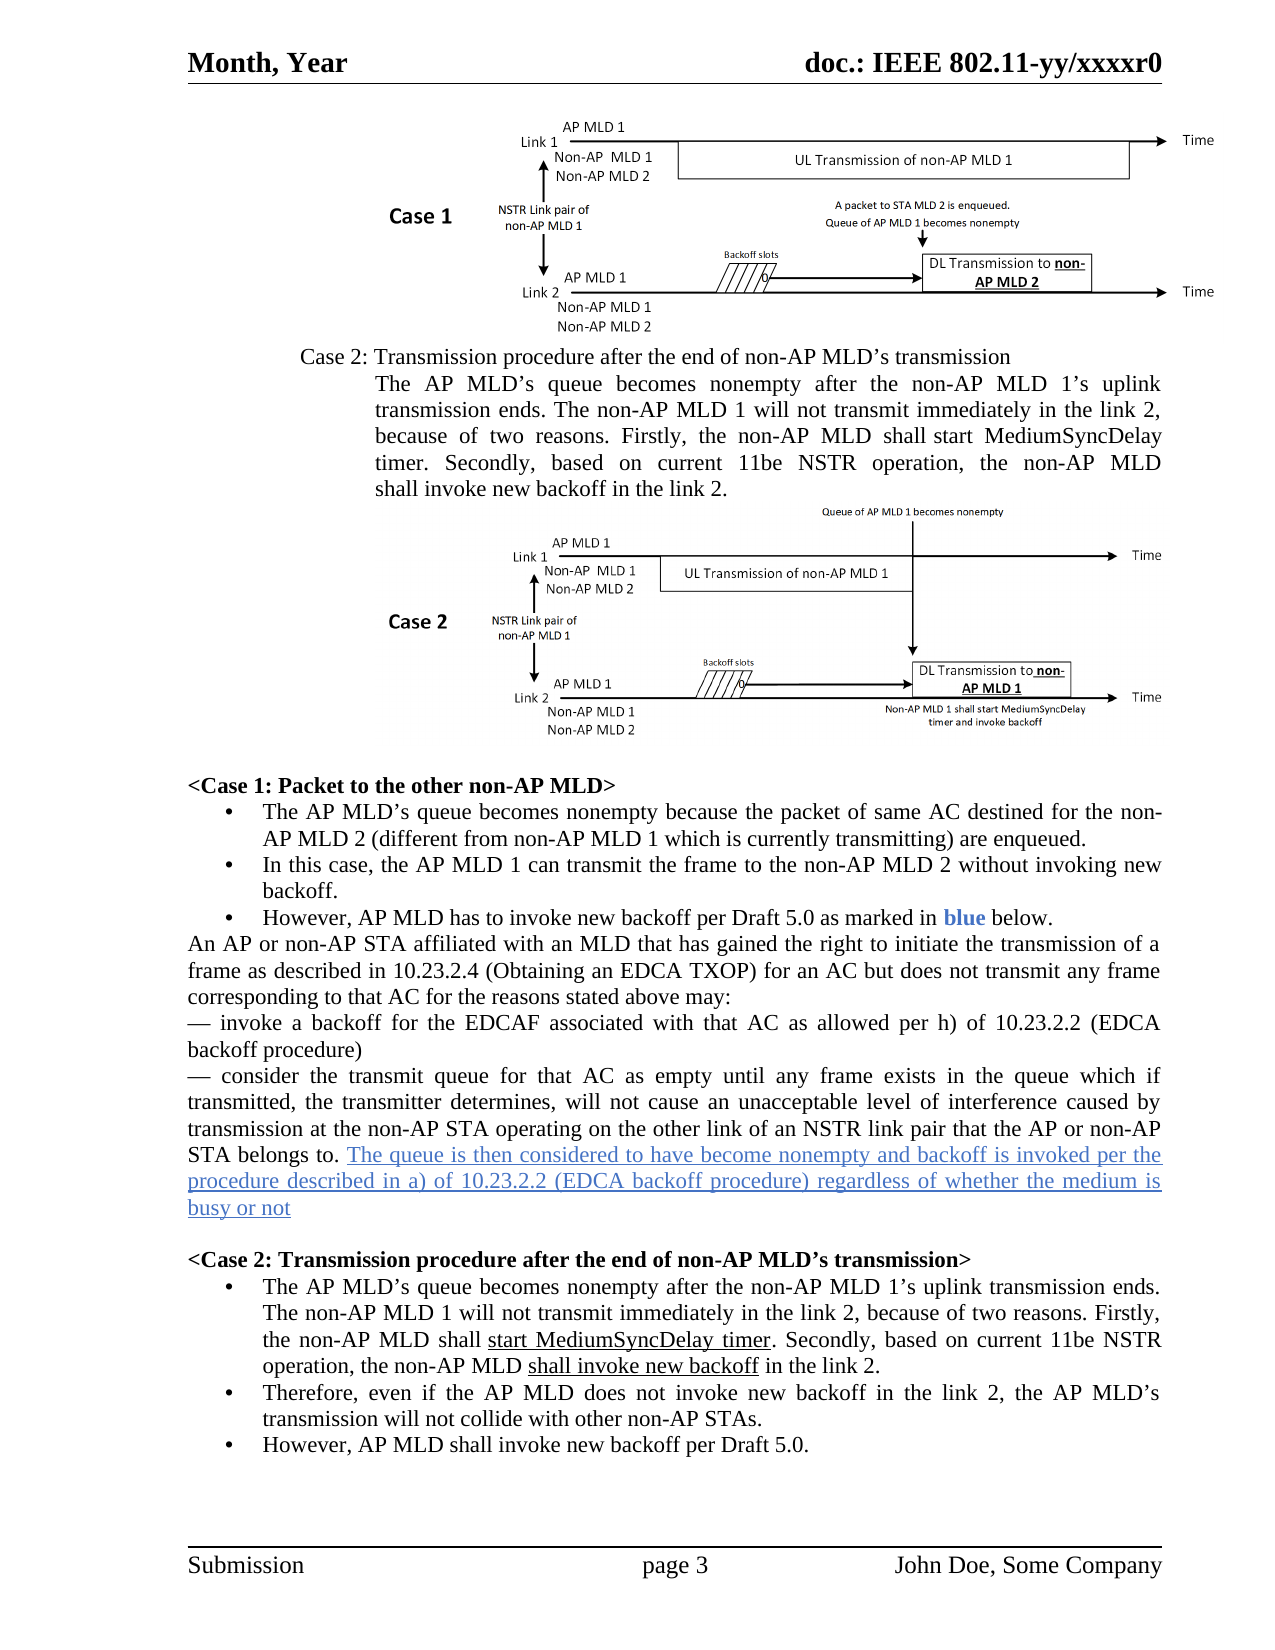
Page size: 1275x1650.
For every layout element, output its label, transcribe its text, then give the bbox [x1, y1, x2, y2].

list However, AP MLD shall invoke new backoff per Draft 5.0. [225, 1431, 1162, 1458]
list The AP MLD’s queue becomes nonempty after the non-AP MLD 1’s uplink transmission ends. The non-AP MLD 1 will not transmit immediately in the link 2, because of two reasons. Firstly, the non-AP MLD shall start MediumSyncDelay timer. Secondly, based on current 11be NSTR operation, the non-AP MLD shall invoke new backoff in the link 2. [225, 1273, 1162, 1378]
text <Case 2: Transmission procedure after the end of non-AP MLD’s transmission> [187, 1247, 1162, 1273]
picture [375, 501, 1171, 746]
text Case 2: Transmission procedure after the end of non-AP MLD’s transmission [300, 343, 1162, 370]
list The AP MLD’s queue becomes nonempty because the packet of same AC destined for the non-AP MLD 2 (different from non-AP MLD 1 which is currently transmitting) are enqueued. [225, 798, 1162, 851]
picture [375, 112, 1224, 344]
list Therefore, even if the AP MLD does not invoke new backoff in the link 2, the AP MLD’s transmission will not collide with other non-AP STAs. [225, 1378, 1162, 1431]
text An AP or non-AP STA affiliated with an MLD that has gained the right to initiate the transmission of a frame as described in 10.23.2.4 (Obtaining an EDCA TXOP) for an AC but does not transmit any frame corresponding to that AC for the reasons stated above may: [187, 930, 1162, 1009]
list In this case, the AP MLD 1 can transmit the frame to the non-AP MLD 2 without invoking new backoff. [225, 851, 1162, 904]
list However, AP MLD has to invoke new backoff per Draft 5.0 as marked in blue below. [225, 904, 1162, 930]
text The AP MLD’s queue becomes nonempty after the non-AP MLD 1’s uplink transmission ends. The non-AP MLD 1 will not transmit immediately in the link 2, because of two reasons. Firstly, the non-AP MLD shall start MediumSyncDelay timer. Secondly, based on current 11be NSTR operation, the non-AP MLD shall invoke new backoff in the link 2. [375, 370, 1162, 501]
text — consider the transmit queue for that AC as empty until any frame exists in the queue which if transmitted, the transmitter determines, will not cause an unacceptable level of interference caused by transmission at the non-AP STA operating on the other link of an NSTR link pair that the AP or non-AP STA belongs to. The queue is then considered to have become nonempty and backoff is invoked per the procedure described in a) of 10.23.2.2 (EDCA backoff procedure) regardless of whether the medium is busy or not [187, 1062, 1162, 1190]
text — invoke a backoff for the EDCAF associated with that AC as allowed per h) of 10.23.2.2 (EDCA backoff procedure) [187, 1009, 1162, 1062]
text <Case 1: Packet to the other non-AP MLD> [187, 772, 1162, 798]
